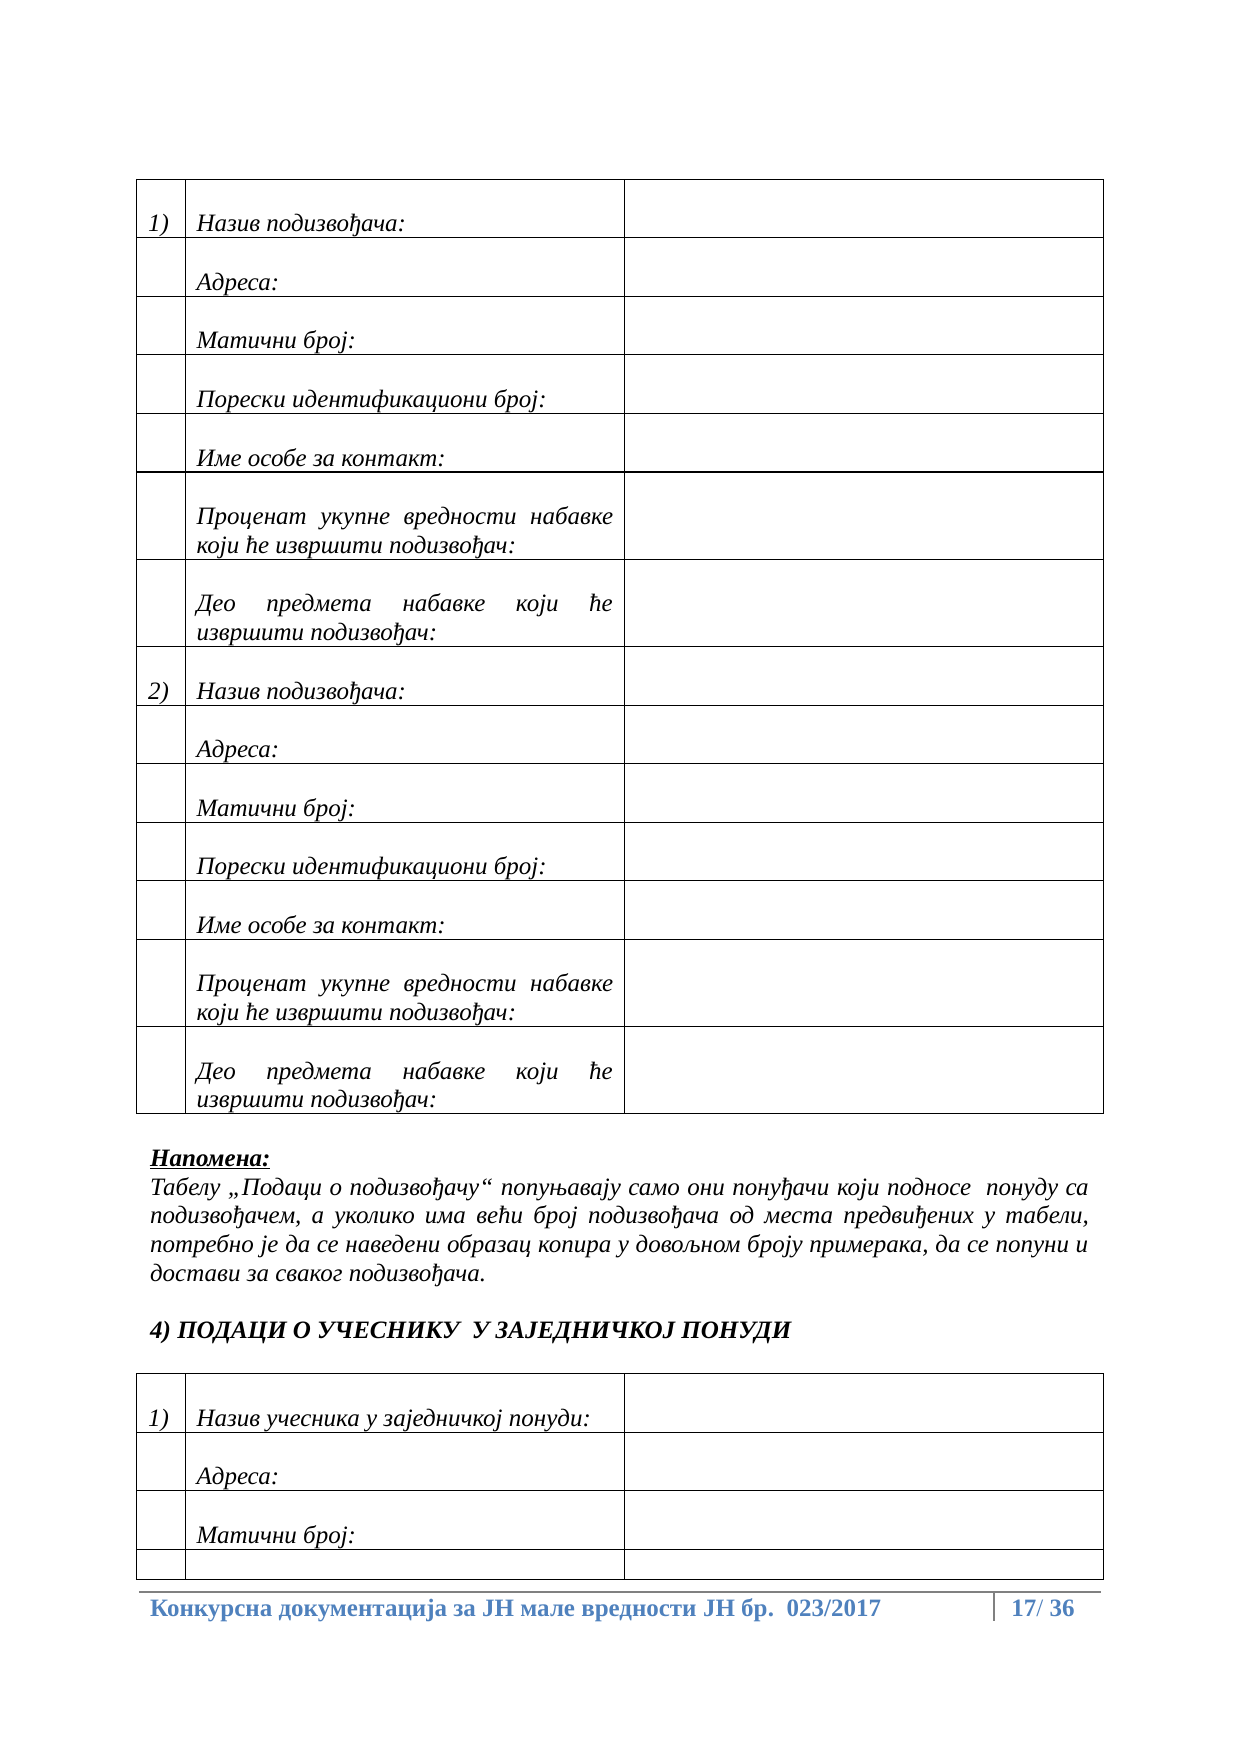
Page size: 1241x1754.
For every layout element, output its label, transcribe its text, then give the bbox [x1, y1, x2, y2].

table_cell [137, 560, 185, 646]
table_header Назив учесника у заједничкој понуди: [186, 1374, 624, 1432]
table_header [625, 180, 1103, 237]
table_cell Проценат укупне вредности набавке који ће извршити подизвођач: [186, 940, 624, 1026]
table_header Назив подизвођача: [186, 180, 624, 237]
table_cell [137, 881, 185, 939]
table_cell [625, 414, 1103, 471]
table_cell [137, 414, 185, 471]
table_cell [137, 764, 185, 822]
table_cell Адреса: [186, 706, 624, 763]
table_cell [625, 238, 1103, 296]
table_cell [625, 473, 1103, 559]
table_cell [625, 1491, 1103, 1549]
table_cell [137, 1027, 185, 1113]
table_cell Проценат укупне вредности набавке који ће извршити подизвођач: [186, 473, 624, 559]
text Напомена: [150, 1143, 1090, 1172]
table_cell [137, 1550, 185, 1578]
table_cell Адреса: [186, 1433, 624, 1490]
table_cell [137, 1433, 185, 1490]
table_cell [137, 355, 185, 413]
table_cell [137, 1491, 185, 1549]
table_cell [625, 297, 1103, 354]
table_cell Адреса: [186, 238, 624, 296]
table_cell Матични број: [186, 297, 624, 354]
table_cell [137, 297, 185, 354]
table_cell Порески идентификациони број: [186, 823, 624, 880]
table_cell [625, 355, 1103, 413]
table_cell [137, 238, 185, 296]
table_cell [625, 881, 1103, 939]
table_cell Име особе за контакт: [186, 881, 624, 939]
table_header 1) [137, 1374, 185, 1432]
table_cell [625, 560, 1103, 646]
table_cell Назив подизвођача: [186, 647, 624, 704]
table_cell Име особе за контакт: [186, 414, 624, 471]
table_cell Матични број: [186, 764, 624, 822]
table_cell [625, 647, 1103, 704]
table_cell Порески идентификациони број: [186, 355, 624, 413]
text 4) ПОДАЦИ О УЧЕСНИКУ У ЗАЈЕДНИЧКОЈ ПОНУДИ [150, 1316, 1090, 1344]
table_cell [625, 940, 1103, 1026]
table_cell [625, 764, 1103, 822]
table_cell [137, 940, 185, 1026]
table_cell 2) [137, 647, 185, 704]
table_header 1) [137, 180, 185, 237]
table_cell [137, 823, 185, 880]
table_cell [625, 1027, 1103, 1113]
table_cell [625, 706, 1103, 763]
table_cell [186, 1550, 624, 1578]
table_cell [137, 706, 185, 763]
table_cell [625, 823, 1103, 880]
table_cell Матични број: [186, 1491, 624, 1549]
table_cell Део предмета набавке који ће извршити подизвођач: [186, 560, 624, 646]
text Табелу „Подаци о подизвођачу“ попуњавају само они понуђачи који подносе понуду са подизвођачем, а уколико има већи број подизвођача од места предвиђених у табели, потребно је да се наведени образац копира у довољном броју примерака, да се попуни и достави за сваког подизвођача. [150, 1172, 1090, 1287]
table_header [625, 1374, 1103, 1432]
table_cell [137, 473, 185, 559]
table_cell Део предмета набавке који ће извршити подизвођач: [186, 1027, 624, 1113]
table_cell [625, 1433, 1103, 1490]
table_cell [625, 1550, 1103, 1578]
